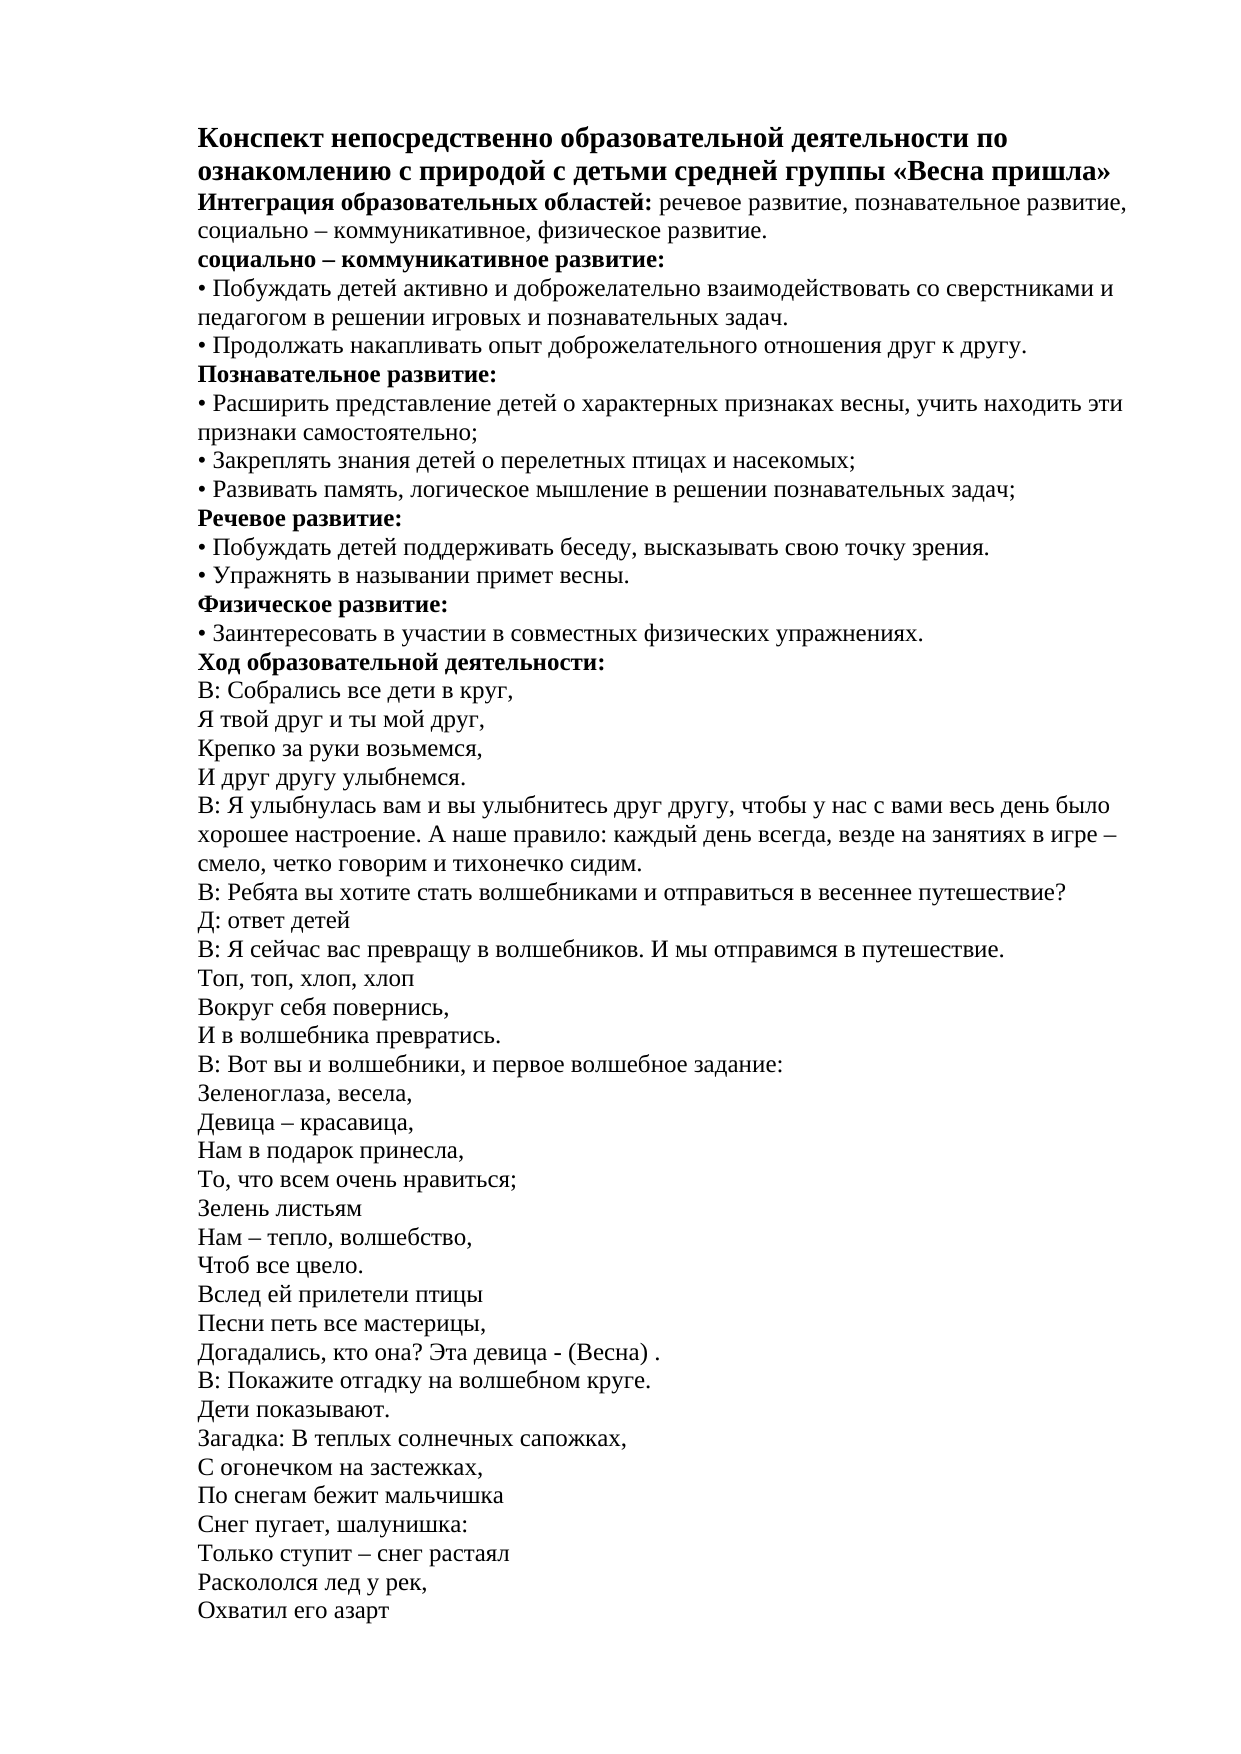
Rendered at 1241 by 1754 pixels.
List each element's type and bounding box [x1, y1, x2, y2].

table_header [196, 118, 1133, 1626]
